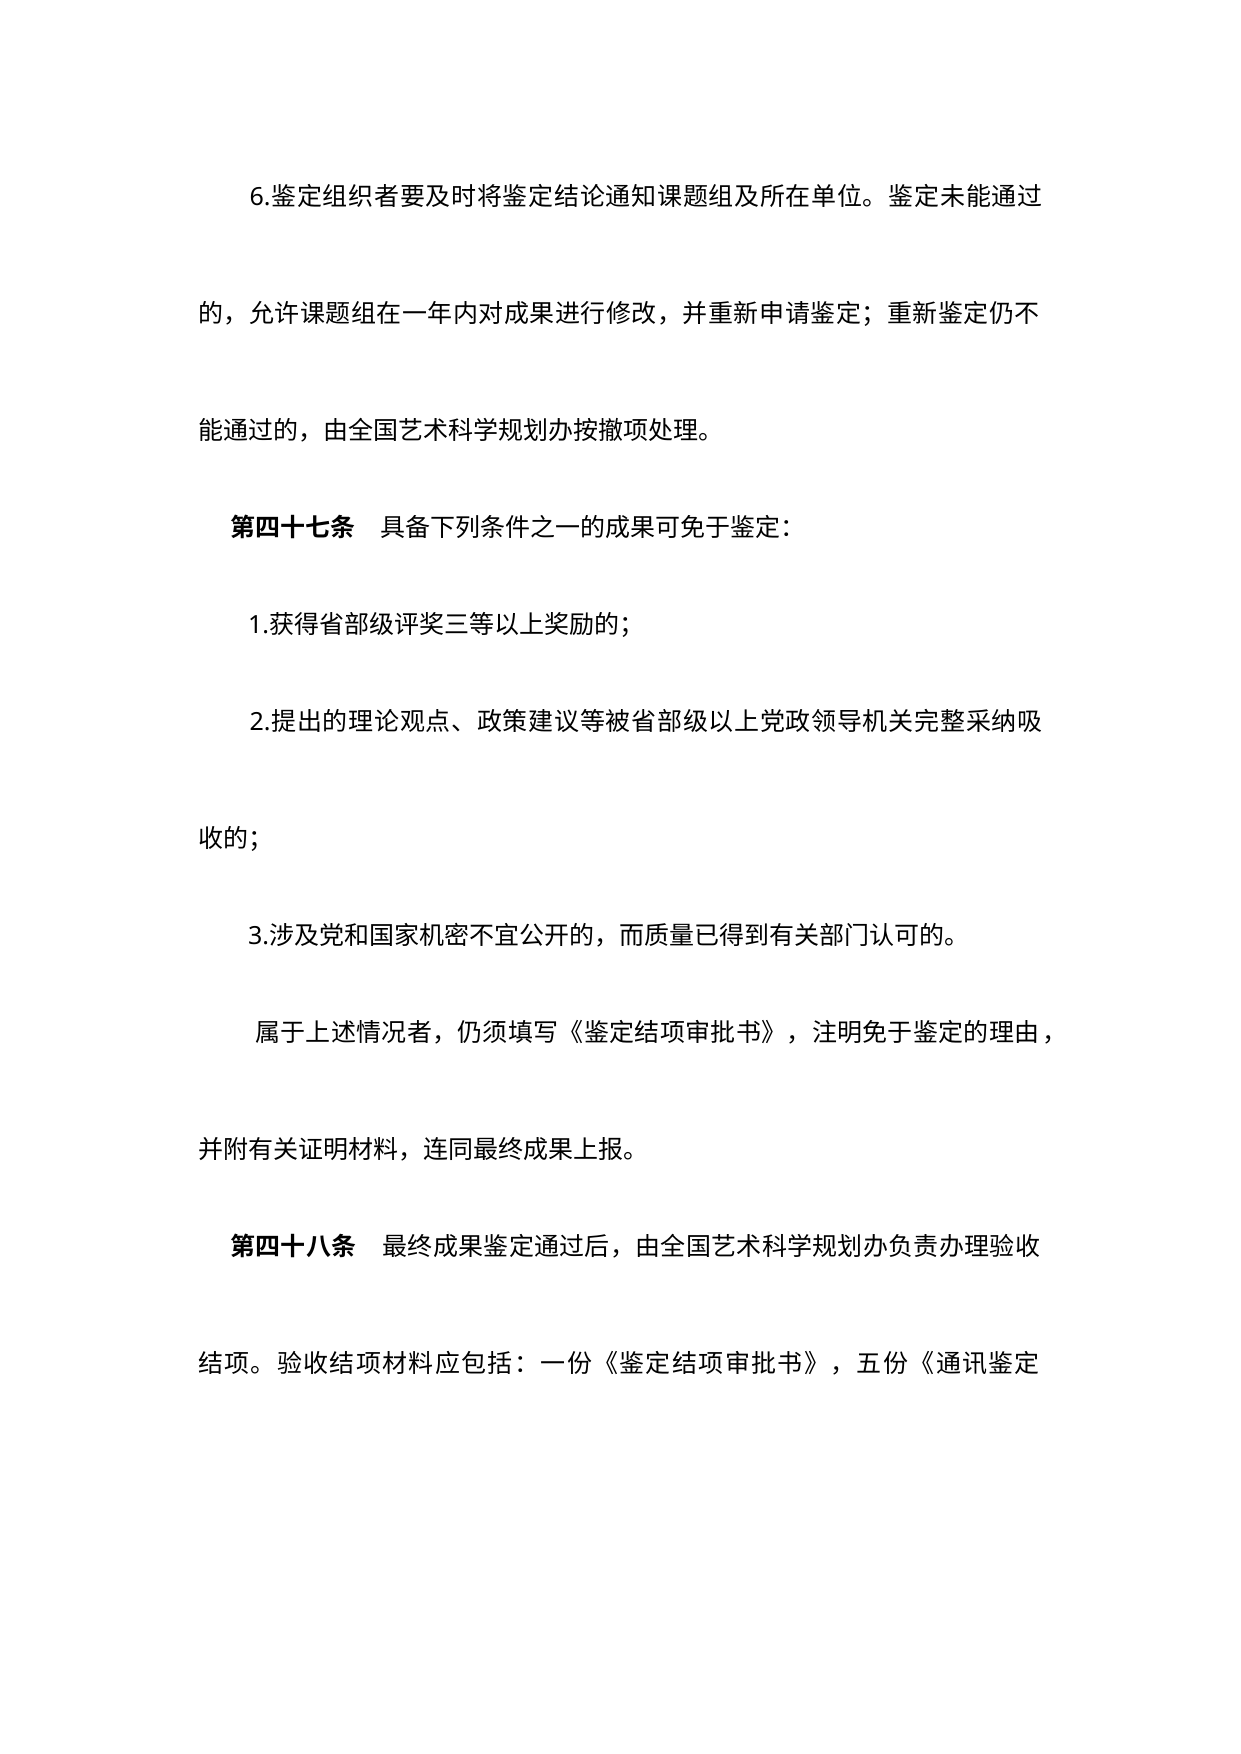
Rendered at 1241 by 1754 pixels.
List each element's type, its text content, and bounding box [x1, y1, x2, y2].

text 6.鉴定组织者要及时将鉴定结论通知课题组及所在单位。鉴定未能通过的，允许课题组在一年内对成果进行修改，并重新申请鉴定；重新鉴定仍不能通过的，由全国艺术科学规划办按撤项处理。 [198, 162, 1042, 461]
text 3.涉及党和国家机密不宜公开的，而质量已得到有关部门认可的。 [198, 901, 1042, 966]
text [198, 1212, 1042, 1394]
text 2.提出的理论观点、政策建议等被省部级以上党政领导机关完整采纳吸收的； [198, 687, 1042, 869]
text 第四十七条 具备下列条件之一的成果可免于鉴定： [198, 493, 1042, 558]
text 1.获得省部级评奖三等以上奖励的； [198, 590, 1042, 655]
text 属于上述情况者，仍须填写《鉴定结项审批书》，注明免于鉴定的理由，并附有关证明材料，连同最终成果上报。 [198, 998, 1042, 1180]
